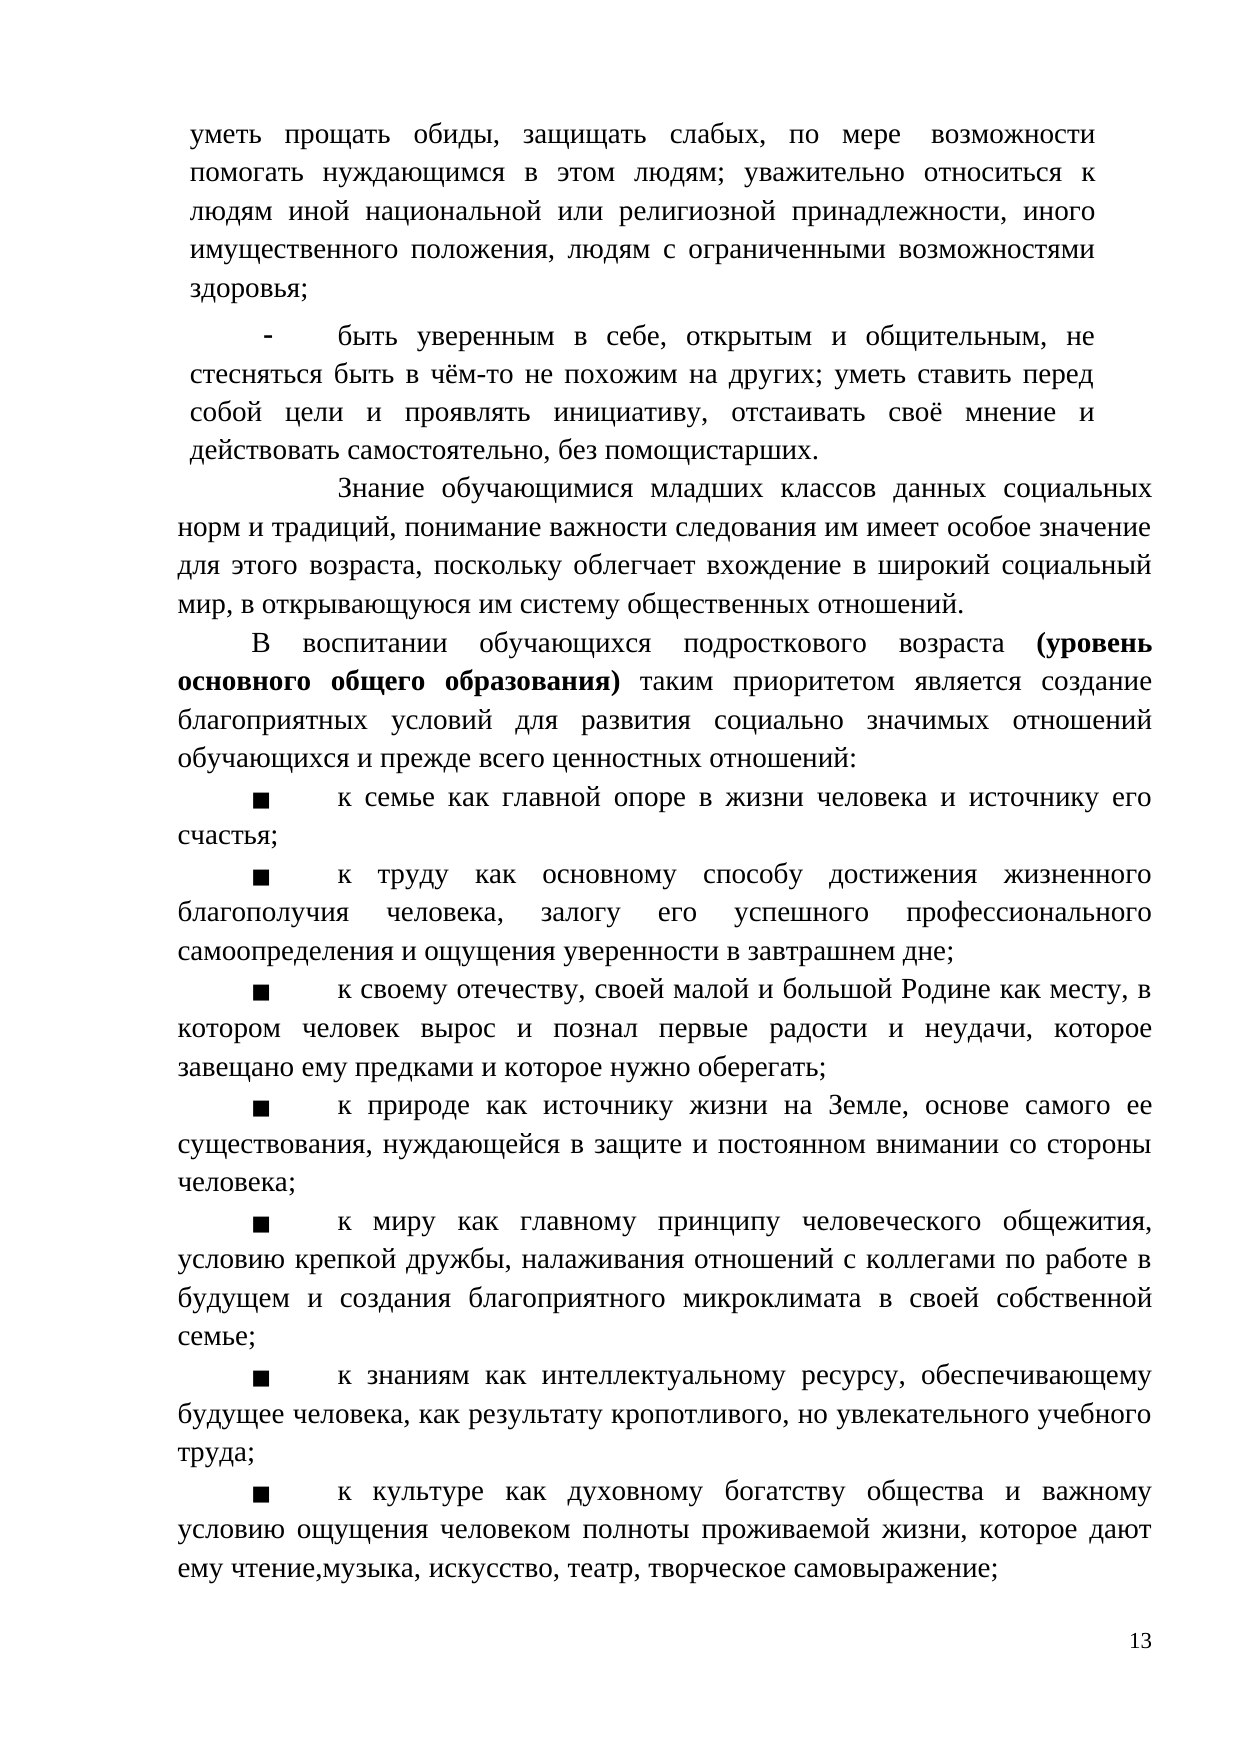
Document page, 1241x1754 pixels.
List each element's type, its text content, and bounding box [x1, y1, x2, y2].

list к природе как источнику жизни на Земле, основе самого ее существования, нуждающейся в защите и постоянном внимании со стороны человека; [177, 1087, 1152, 1198]
list к знаниям как интеллектуальному ресурсу, обеспечивающему будущее человека, как результату кропотливого, но увлекательного учебного труда; [177, 1357, 1152, 1468]
text Знание обучающимися младших классов данных социальных норм и традиций, понимание важности следования им имеет особое значение для этого возраста, поскольку облегчает вхождение в широкий социальный мир, в открывающуюся им систему общественных отношений. [177, 470, 1152, 619]
list к своему отечеству, своей малой и большой Родине как месту, в котором человек вырос и познал первые радости и неудачи, которое завещано ему предками и которое нужно оберегать; [177, 972, 1152, 1082]
list к миру как главному принципу человеческого общежития, условию крепкой дружбы, налаживания отношений с коллегами по работе в будущем и создания благоприятного микроклимата в своей собственной семье; [177, 1203, 1152, 1352]
list к семье как главной опоре в жизни человека и источнику его счастья; [177, 779, 1152, 851]
list к культуре как духовному богатству общества и важному условию ощущения человеком полноты проживаемой жизни, которое дают ему чтение,музыка, искусство, театр, творческое самовыражение; [177, 1473, 1152, 1583]
text уметь прощать обиды, защищать слабых, по мере возможности помогать нуждающимся в этом людям; уважительно относиться к людям иной национальной или религиозной принадлежности, иного имущественного положения, людям с ограниченными возможностями здоровья; [189, 116, 1095, 304]
list быть уверенным в себе, открытым и общительным, не стесняться быть в чём-то не похожим на других; уметь ставить перед собой цели и проявлять инициативу, отстаивать своё мнение и действовать самостоятельно, без помощистарших. [189, 318, 1094, 465]
text В воспитании обучающихся подросткового возраста (уровень основного общего образования) таким приоритетом является создание благоприятных условий для развития социально значимых отношений обучающихся и прежде всего ценностных отношений: [177, 625, 1152, 774]
list к труду как основному способу достижения жизненного благополучия человека, залогу его успешного профессионального самоопределения и ощущения уверенности в завтрашнем дне; [177, 856, 1152, 967]
